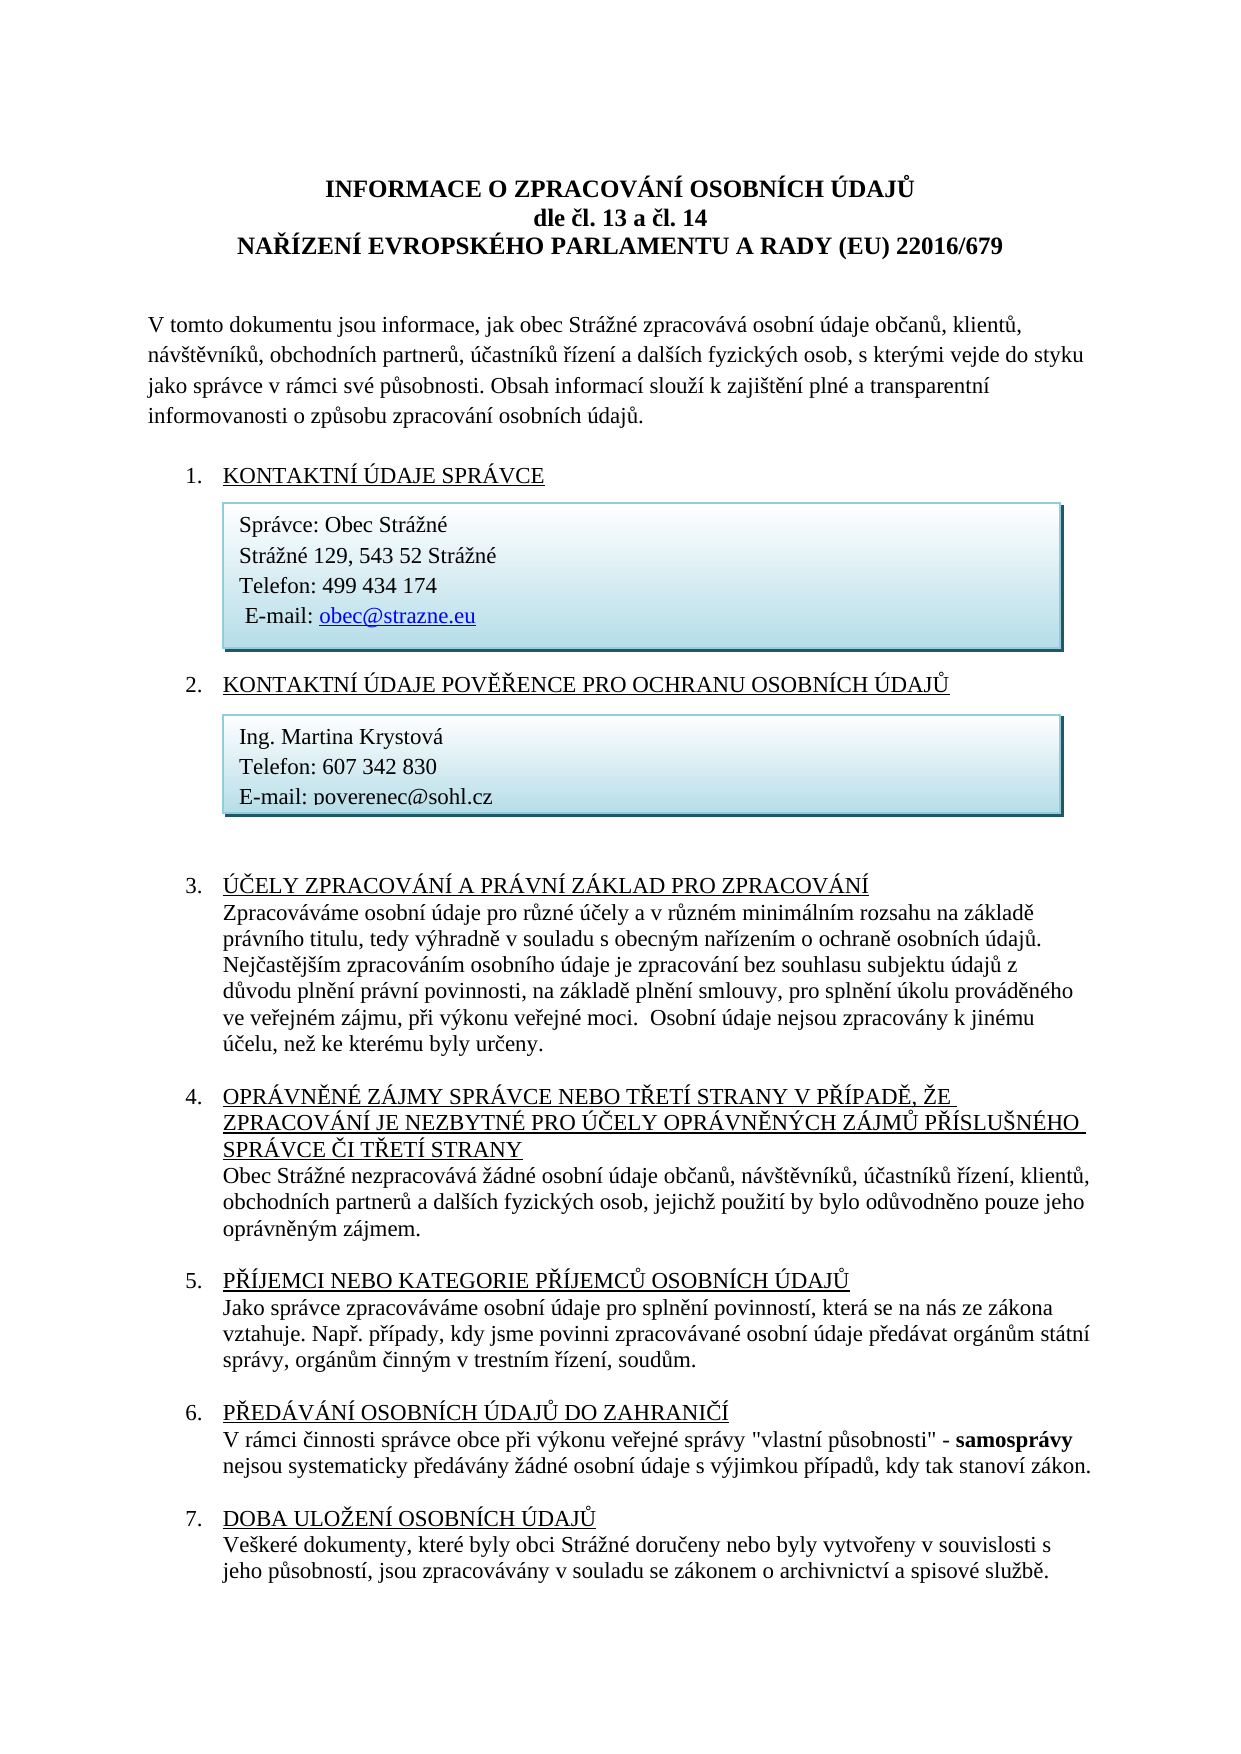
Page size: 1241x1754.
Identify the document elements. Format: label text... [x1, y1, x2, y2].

list OPRÁVNĚNÉ ZÁJMY SPRÁVCE NEBO TŘETÍ STRANY V PŘÍPADĚ, ŽE ZPRACOVÁNÍ JE NEZBYTNÉ PRO ÚČELY OPRÁVNĚNÝCH ZÁJMŮ PŘÍSLUŠNÉHO SPRÁVCE ČI TŘETÍ STRANY [185, 1083, 1093, 1162]
list PŘEDÁVÁNÍ OSOBNÍCH ÚDAJŮ DO ZAHRANIČÍ [185, 1399, 1093, 1426]
text NAŘÍZENÍ EVROPSKÉHO PARLAMENTU A RADY (EU) 22016/679 [148, 231, 1093, 260]
text dle čl. 13 a čl. 14 [148, 203, 1093, 231]
list Jako správce zpracováváme osobní údaje pro splnění povinností, která se na nás ze zákona vztahuje. Např. případy, kdy jsme povinni zpracovávané osobní údaje předávat orgánům státní správy, orgánům činným v trestním řízení, soudům. [223, 1294, 1093, 1373]
list PŘÍJEMCI NEBO KATEGORIE PŘÍJEMCŮ OSOBNÍCH ÚDAJŮ [185, 1267, 1093, 1294]
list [223, 1531, 1093, 1584]
text V tomto dokumentu jsou informace, jak obec Strážné zpracovává osobní údaje občanů, klientů, návštěvníků, obchodních partnerů, účastníků řízení a dalších fyzických osob, s kterými vejde do styku jako správce v rámci své působnosti. Obsah informací slouží k zajištění plné a transparentní informovanosti o způsobu zpracování osobních údajů. [148, 311, 1093, 428]
list Zpracováváme osobní údaje pro různé účely a v různém minimálním rozsahu na základě právního titulu, tedy výhradně v souladu s obecným nařízením o ochraně osobních údajů. Nejčastějším zpracováním osobního údaje je zpracování bez souhlasu subjektu údajů z důvodu plnění právní povinnosti, na základě plnění smlouvy, pro splnění úkolu prováděného ve veřejném zájmu, při výkonu veřejné moci. Osobní údaje nejsou zpracovány k jinému účelu, než ke kterému byly určeny. [223, 898, 1093, 1057]
list Obec Strážné nezpracovává žádné osobní údaje občanů, návštěvníků, účastníků řízení, klientů, obchodních partnerů a dalších fyzických osob, jejichž použití by bylo odůvodněno pouze jeho oprávněným zájmem. [223, 1162, 1093, 1241]
list KONTAKTNÍ ÚDAJE POVĚŘENCE PRO OCHRANU OSOBNÍCH ÚDAJŮ [185, 671, 1093, 698]
list DOBA ULOŽENÍ OSOBNÍCH ÚDAJŮ [185, 1505, 1093, 1531]
list KONTAKTNÍ ÚDAJE SPRÁVCE [185, 462, 1093, 489]
list V rámci činnosti správce obce při výkonu veřejné správy "vlastní působnosti" - samosprávy nejsou systematicky předávány žádné osobní údaje s výjimkou případů, kdy tak stanoví zákon. [223, 1426, 752, 1452]
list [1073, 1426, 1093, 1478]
list ÚČELY ZPRACOVÁNÍ A PRÁVNÍ ZÁKLAD PRO ZPRACOVÁNÍ [185, 872, 1093, 898]
text INFORMACE O ZPRACOVÁNÍ OSOBNÍCH ÚDAJŮ [148, 174, 1093, 203]
